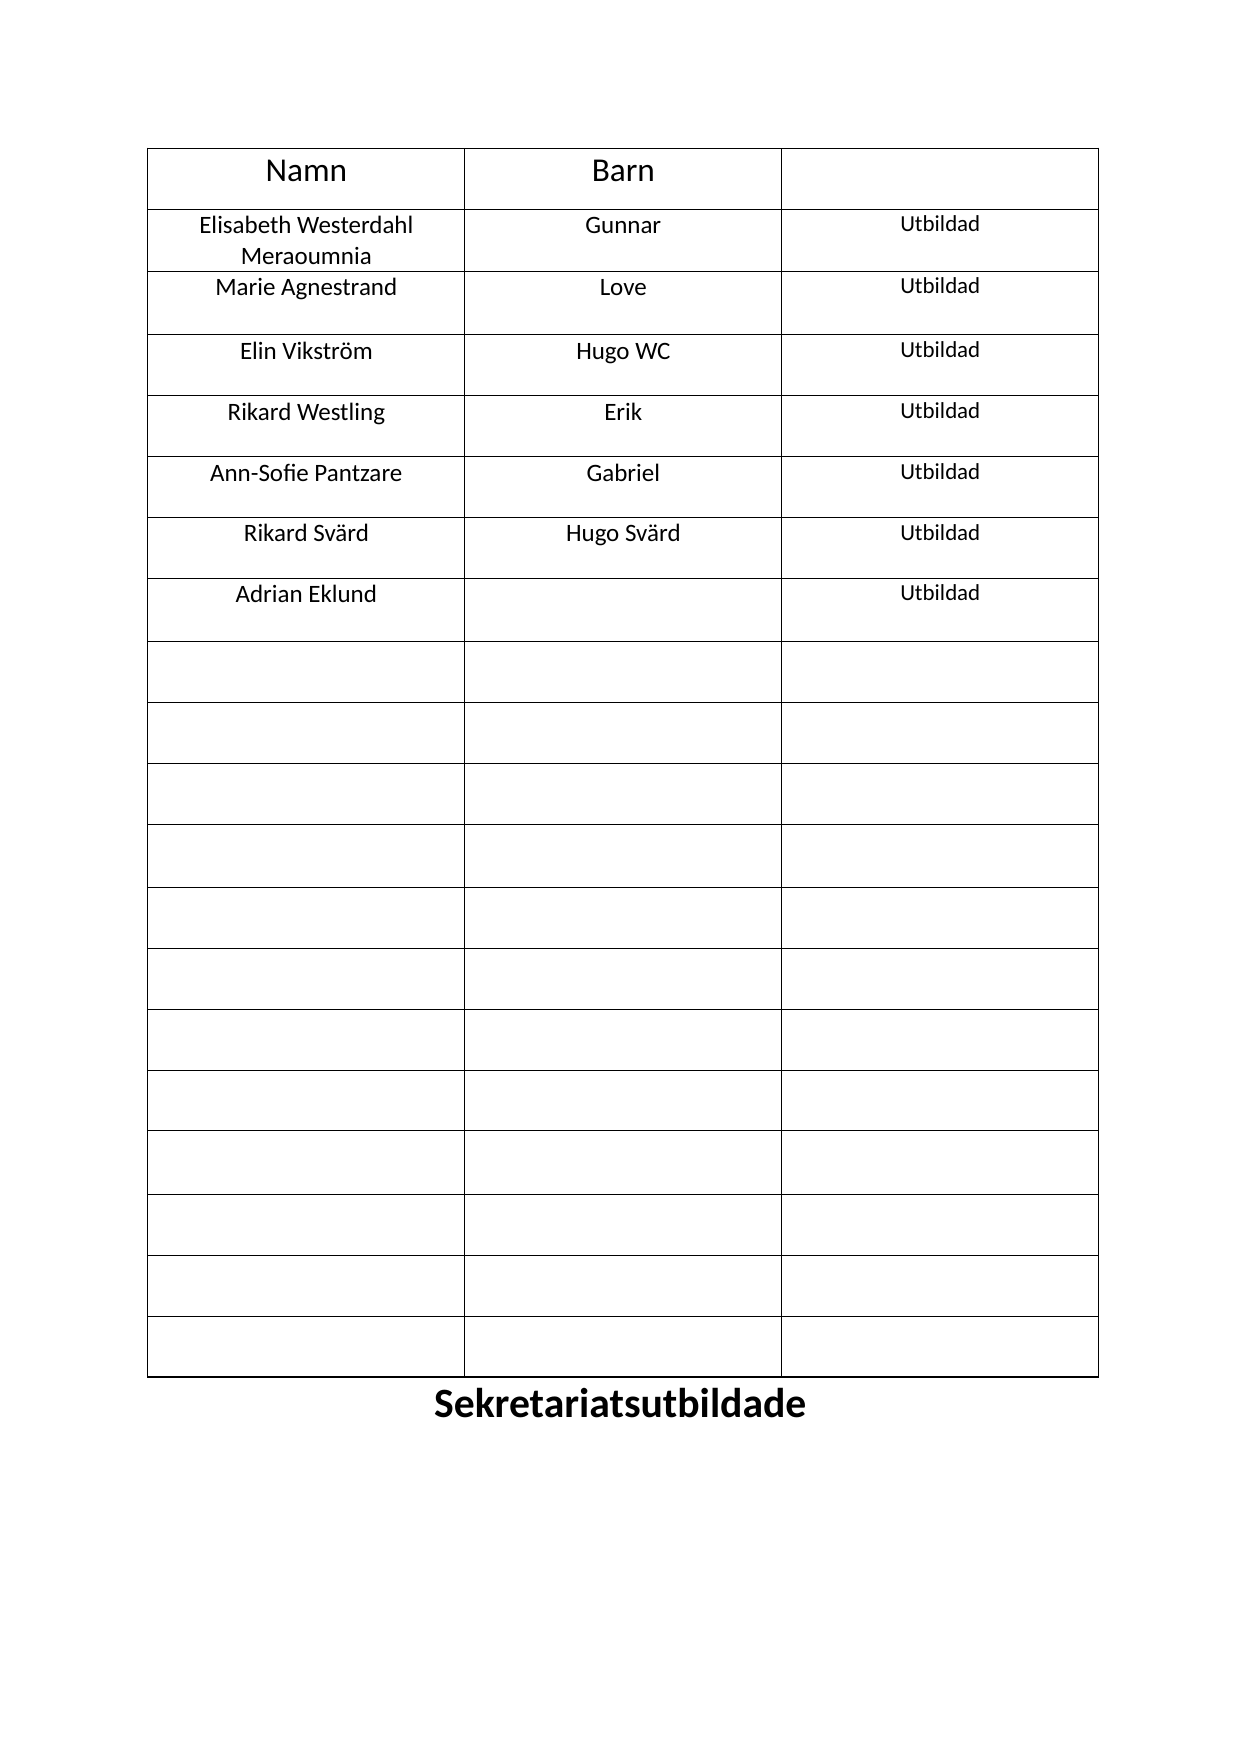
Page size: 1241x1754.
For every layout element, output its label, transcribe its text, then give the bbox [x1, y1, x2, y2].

table_cell [148, 1256, 464, 1316]
table_cell [465, 1071, 781, 1130]
table_cell Utbildad [782, 579, 1098, 641]
table_cell [148, 1131, 464, 1194]
table_cell [782, 949, 1098, 1009]
table_cell Gabriel [465, 457, 781, 517]
table_header [782, 149, 1098, 208]
table_cell Utbildad [782, 518, 1098, 577]
table_cell [465, 703, 781, 763]
table_cell Erik [465, 396, 781, 456]
table_cell [782, 888, 1098, 948]
table_cell [148, 949, 464, 1009]
table_cell [148, 1071, 464, 1130]
table_cell [465, 825, 781, 887]
table_cell [465, 1256, 781, 1316]
table_cell Marie Agnestrand [148, 272, 464, 334]
table_cell Elisabeth Westerdahl Meraoumnia [148, 210, 464, 271]
table_cell Rikard Westling [148, 396, 464, 456]
table_cell [465, 579, 781, 641]
table_cell Utbildad [782, 210, 1098, 271]
table_cell [782, 825, 1098, 887]
table_cell [148, 703, 464, 763]
table_cell [465, 1195, 781, 1255]
table_cell Adrian Eklund [148, 579, 464, 641]
table_cell [148, 888, 464, 948]
table_cell [782, 642, 1098, 702]
table_cell [465, 764, 781, 823]
table_cell [465, 1131, 781, 1194]
table_cell [148, 1195, 464, 1255]
table_cell [782, 703, 1098, 763]
table_cell Hugo WC [465, 335, 781, 395]
table_cell [782, 1131, 1098, 1194]
table_cell [465, 1010, 781, 1069]
table_cell Ann-Sofie Pantzare [148, 457, 464, 517]
table_cell Rikard Svärd [148, 518, 464, 577]
table_header Namn [148, 149, 464, 208]
table_cell [148, 1317, 464, 1376]
table_cell [148, 642, 464, 702]
table_cell [148, 825, 464, 887]
table_cell [782, 1010, 1098, 1069]
table_cell Love [465, 272, 781, 334]
table_cell Utbildad [782, 272, 1098, 334]
table_cell Gunnar [465, 210, 781, 271]
table_cell Hugo Svärd [465, 518, 781, 577]
table_cell [782, 764, 1098, 823]
table_cell Utbildad [782, 457, 1098, 517]
table_cell Utbildad [782, 396, 1098, 456]
table_cell [465, 1317, 781, 1376]
table_cell [465, 888, 781, 948]
table_cell [782, 1195, 1098, 1255]
table_cell [782, 1071, 1098, 1130]
table_cell [782, 1256, 1098, 1316]
table_header Barn [465, 149, 781, 208]
table_cell Utbildad [782, 335, 1098, 395]
table_cell Elin Vikström [148, 335, 464, 395]
table_cell [465, 642, 781, 702]
text Sekretariatsutbildade [148, 1378, 1093, 1428]
table_cell [148, 1010, 464, 1069]
table_cell [148, 764, 464, 823]
table_cell [782, 1317, 1098, 1376]
table_cell [465, 949, 781, 1009]
